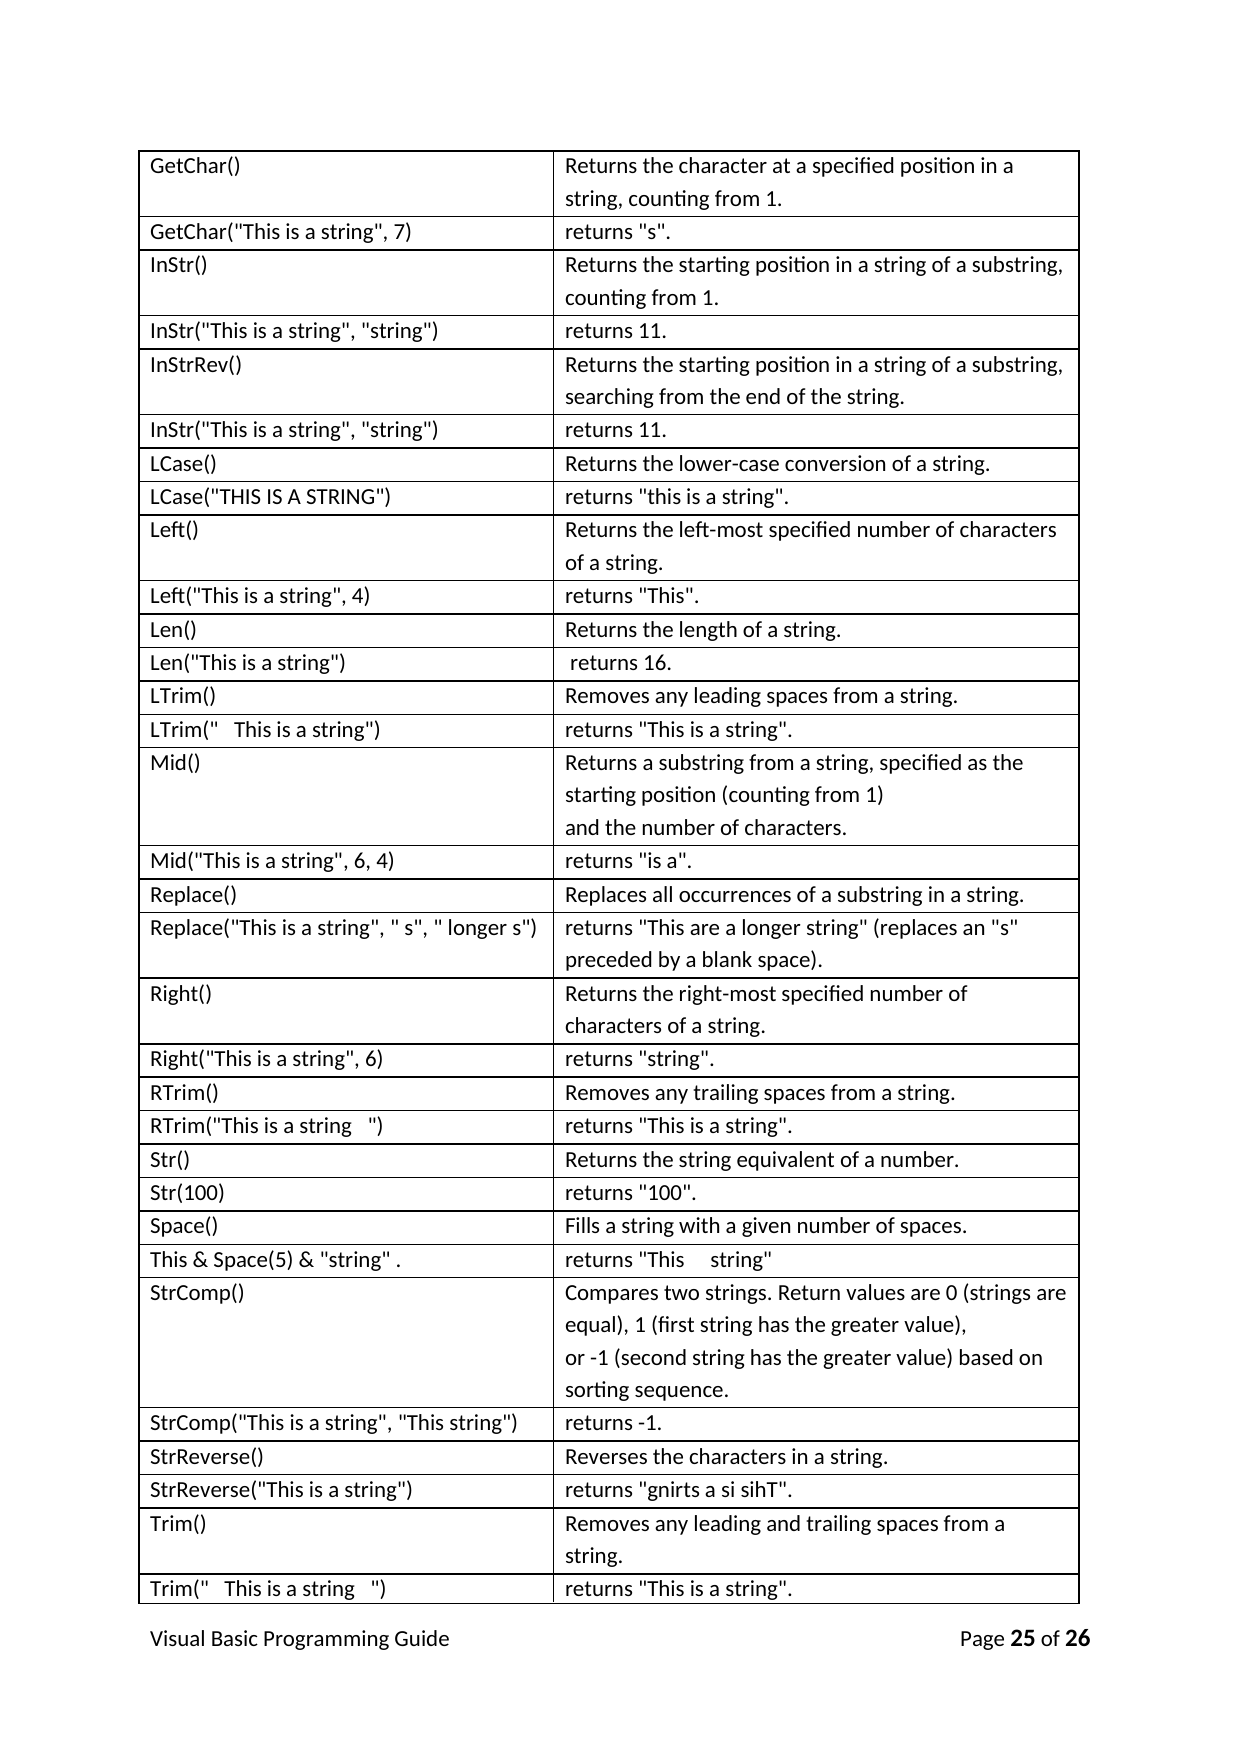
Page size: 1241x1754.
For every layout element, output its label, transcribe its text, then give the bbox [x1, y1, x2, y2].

table_cell returns "This are a longer string" (replaces an "s" preceded by a blank space). [554, 913, 1078, 977]
table_cell InStr("This is a string", "string") [140, 316, 553, 348]
table_cell returns "This is a string". [554, 715, 1078, 747]
table_cell Left("This is a string", 4) [140, 581, 553, 613]
table_cell LTrim(" This is a string") [140, 715, 553, 747]
table_cell Mid("This is a string", 6, 4) [140, 846, 553, 878]
table_cell Compares two strings. Return values are 0 (strings are equal), 1 (first string has the greater value), or -1 (second string has the greater value) based on sorting sequence. [554, 1278, 1078, 1407]
table_cell returns "This". [554, 581, 1078, 613]
table_cell Right() [140, 979, 553, 1043]
table_cell StrComp("This is a string", "This string") [140, 1408, 553, 1440]
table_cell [140, 1575, 553, 1602]
table_cell returns "100". [554, 1178, 1078, 1210]
table_cell Returns the lower-case conversion of a string. [554, 449, 1078, 481]
table_cell Trim() [140, 1509, 553, 1573]
table_cell Str(100) [140, 1178, 553, 1210]
table_cell LTrim() [140, 682, 553, 713]
table_cell LCase() [140, 449, 553, 481]
table_cell returns 11. [554, 415, 1078, 447]
table_cell returns "is a". [554, 846, 1078, 878]
table_cell Len() [140, 615, 553, 647]
table_cell Len("This is a string") [140, 648, 553, 680]
table_cell Fills a string with a given number of spaces. [554, 1212, 1078, 1243]
table_cell InStrRev() [140, 350, 553, 414]
table_cell returns "This is a string". [554, 1111, 1078, 1143]
table_cell returns "gnirts a si sihT". [554, 1475, 1078, 1507]
table_cell Returns the starting position in a string of a substring, counting from 1. [554, 251, 1078, 315]
table_cell returns 11. [554, 316, 1078, 348]
table_cell returns "string". [554, 1045, 1078, 1076]
table_cell returns "This string" [554, 1245, 1078, 1277]
table_cell Removes any trailing spaces from a string. [554, 1078, 1078, 1110]
table_cell Space() [140, 1212, 553, 1243]
table_cell RTrim() [140, 1078, 553, 1110]
table_cell This & Space(5) & "string" . [140, 1245, 553, 1277]
table_cell StrComp() [140, 1278, 553, 1407]
table_cell returns 16. [554, 648, 1078, 680]
table_cell returns "this is a string". [554, 482, 1078, 514]
table_cell Right("This is a string", 6) [140, 1045, 553, 1076]
table_cell Returns the left-most specified number of characters of a string. [554, 516, 1078, 580]
table_cell Returns the character at a specified position in a string, counting from 1. [554, 152, 1078, 216]
table_cell Returns the length of a string. [554, 615, 1078, 647]
table_cell InStr() [140, 251, 553, 315]
table_cell returns -1. [554, 1408, 1078, 1440]
table_cell Returns a substring from a string, specified as the starting position (counting from 1) and the number of characters. [554, 748, 1078, 845]
table_cell Mid() [140, 748, 553, 845]
table_cell InStr("This is a string", "string") [140, 415, 553, 447]
table_cell Returns the starting position in a string of a substring, searching from the end of the string. [554, 350, 1078, 414]
table_cell Replaces all occurrences of a substring in a string. [554, 880, 1078, 912]
table_cell Removes any leading spaces from a string. [554, 682, 1078, 713]
table_cell GetChar("This is a string", 7) [140, 217, 553, 249]
table_cell Removes any leading and trailing spaces from a string. [554, 1509, 1078, 1573]
table_cell StrReverse() [140, 1442, 553, 1474]
table_cell Left() [140, 516, 553, 580]
table_cell Returns the string equivalent of a number. [554, 1145, 1078, 1177]
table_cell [554, 1575, 1078, 1602]
table_cell returns "s". [554, 217, 1078, 249]
table_cell StrReverse("This is a string") [140, 1475, 553, 1507]
table_cell Str() [140, 1145, 553, 1177]
table_cell Returns the right-most specified number of characters of a string. [554, 979, 1078, 1043]
table_cell Replace("This is a string", " s", " longer s") [140, 913, 553, 977]
table_cell Reverses the characters in a string. [554, 1442, 1078, 1474]
table_cell GetChar() [140, 152, 553, 216]
table_cell RTrim("This is a string ") [140, 1111, 553, 1143]
table_cell LCase("THIS IS A STRING") [140, 482, 553, 514]
table_cell Replace() [140, 880, 553, 912]
